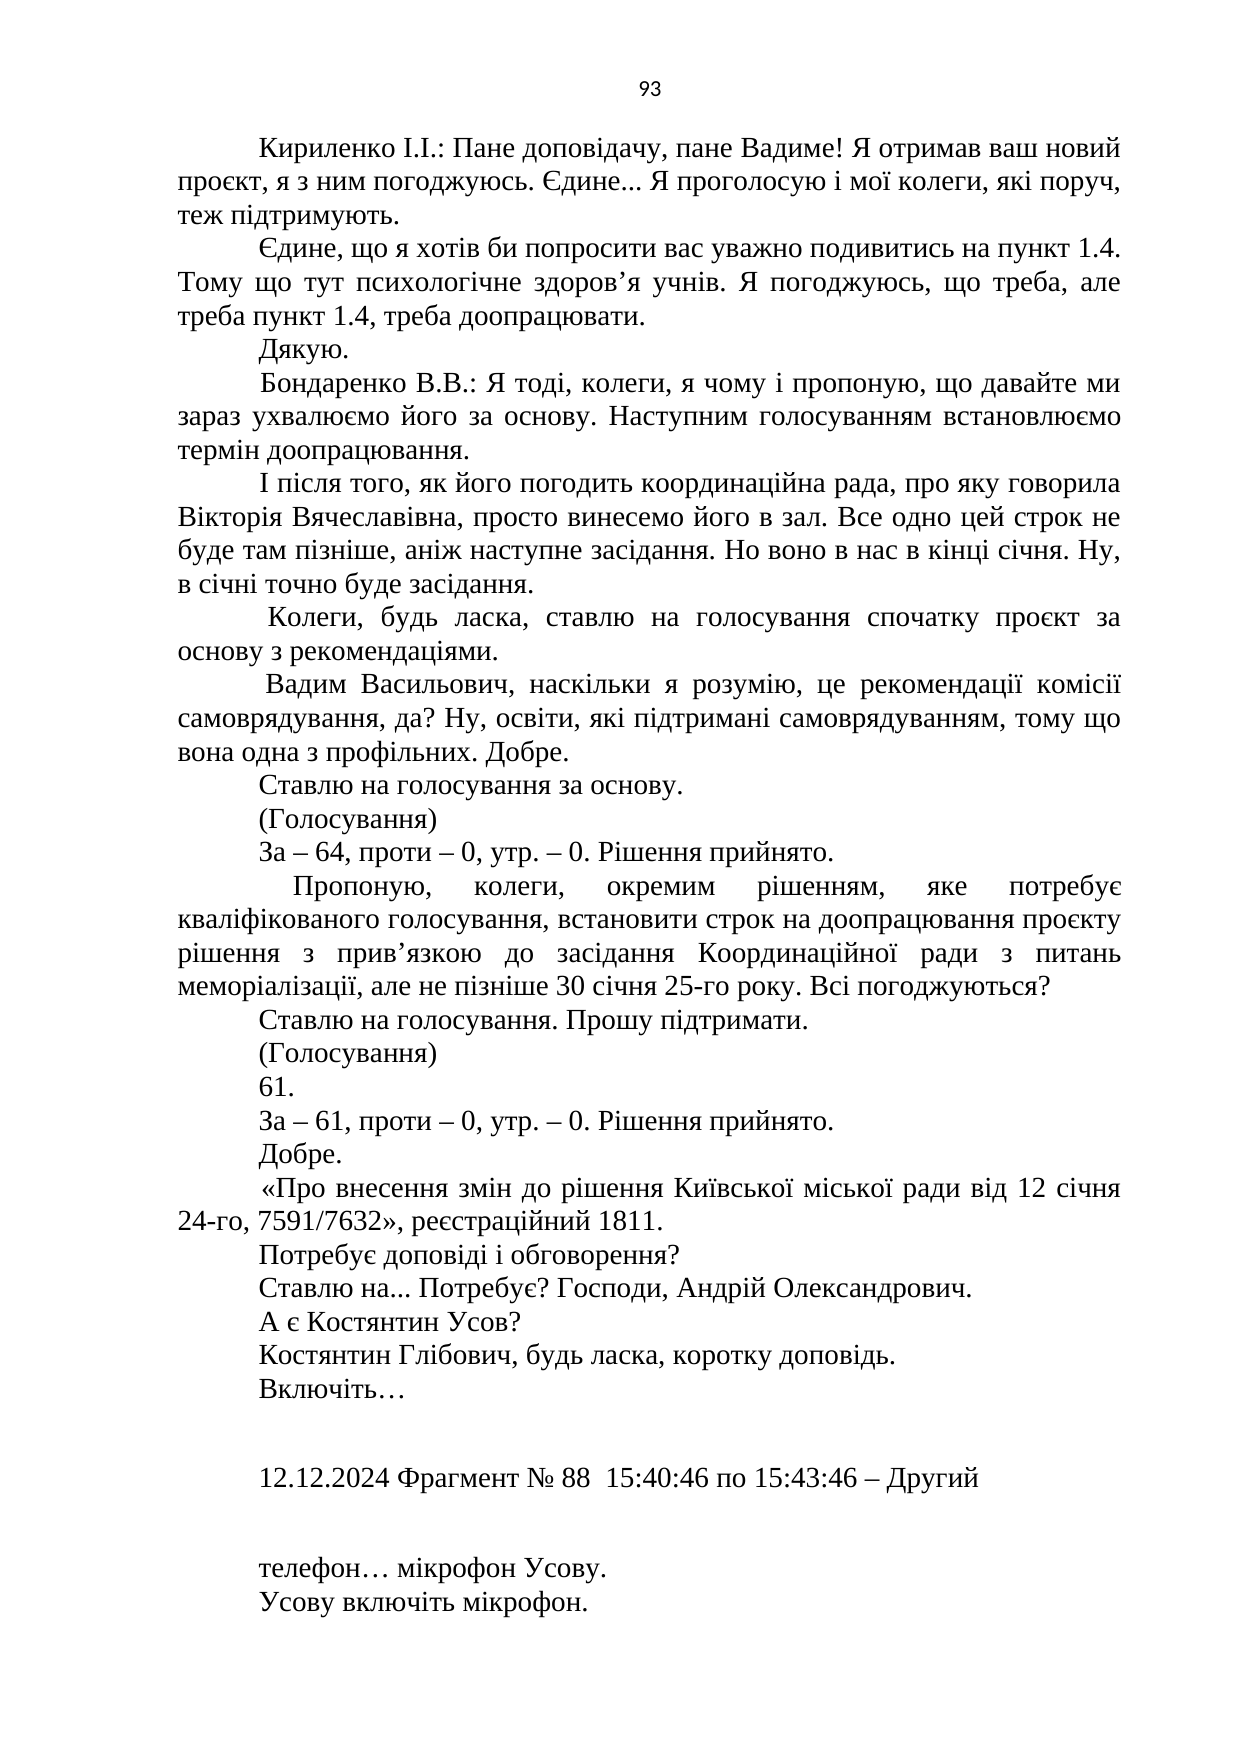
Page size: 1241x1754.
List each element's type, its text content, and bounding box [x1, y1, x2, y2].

text Ставлю на голосування. Прошу підтримати. [177, 1002, 1122, 1036]
text (Голосування) [177, 1036, 1122, 1069]
text Усову включіть мікрофон. [177, 1584, 1122, 1617]
text Колеги, будь ласка, ставлю на голосування спочатку проєкт за основу з рекомендаціями. [177, 599, 1122, 667]
text 61. [177, 1069, 1122, 1103]
text Потребує доповіді і обговорення? [177, 1237, 1122, 1270]
text А є Костянтин Усов? [177, 1304, 1122, 1337]
text Костянтин Глібович, будь ласка, коротку доповідь. [177, 1337, 1122, 1371]
text Ставлю на... Потребує? Господи, Андрій Олександрович. [177, 1270, 1122, 1304]
text Пропоную, колеги, окремим рішенням, яке потребує кваліфікованого голосування, встановити строк на доопрацювання проєкту рішення з прив’язкою до засідання Координаційної ради з питань меморіалізації, але не пізніше 30 січня 25-го року. Всі погоджуються? [177, 868, 1122, 1002]
text Кириленко І.І.: Пане доповідачу, пане Вадиме! Я отримав ваш новий проєкт, я з ним погоджуюсь. Єдине... Я проголосую і мої колеги, які поруч, теж підтримують. [177, 130, 1122, 231]
text Включіть… [177, 1371, 1122, 1404]
text Добре. [177, 1136, 1122, 1170]
text Єдине, що я хотів би попросити вас уважно подивитись на пункт 1.4. Тому що тут психологічне здоров’я учнів. Я погоджуюсь, що треба, але треба пункт 1.4, треба доопрацювати. [177, 231, 1122, 331]
text За – 64, проти – 0, утр. – 0. Рішення прийнято. [177, 834, 1122, 868]
text (Голосування) [177, 801, 1122, 834]
text За – 61, проти – 0, утр. – 0. Рішення прийнято. [177, 1103, 1122, 1136]
text Бондаренко В.В.: Я тоді, колеги, я чому і пропоную, що давайте ми зараз ухвалюємо його за основу. Наступним голосуванням встановлюємо термін доопрацювання. [177, 365, 1122, 465]
text телефон… мікрофон Усову. [177, 1550, 1122, 1584]
text «Про внесення змін до рішення Київської міської ради від 12 січня 24-го, 7591/7632», реєстраційний 1811. [177, 1170, 1122, 1237]
text Вадим Васильович, наскільки я розумію, це рекомендації комісії самоврядування, да? Ну, освіти, які підтримані самоврядуванням, тому що вона одна з профільних. Добре. [177, 667, 1122, 767]
text 12.12.2024 Фрагмент № 88 15:40:46 по 15:43:46 – Другий [177, 1461, 1122, 1494]
text Дякую. [177, 331, 1122, 365]
text Ставлю на голосування за основу. [177, 767, 1122, 801]
text І після того, як його погодить координаційна рада, про яку говорила Вікторія Вячеславівна, просто винесемо його в зал. Все одно цей строк не буде там пізніше, аніж наступне засідання. Но воно в нас в кінці січня. Ну, в січні точно буде засідання. [177, 465, 1122, 599]
